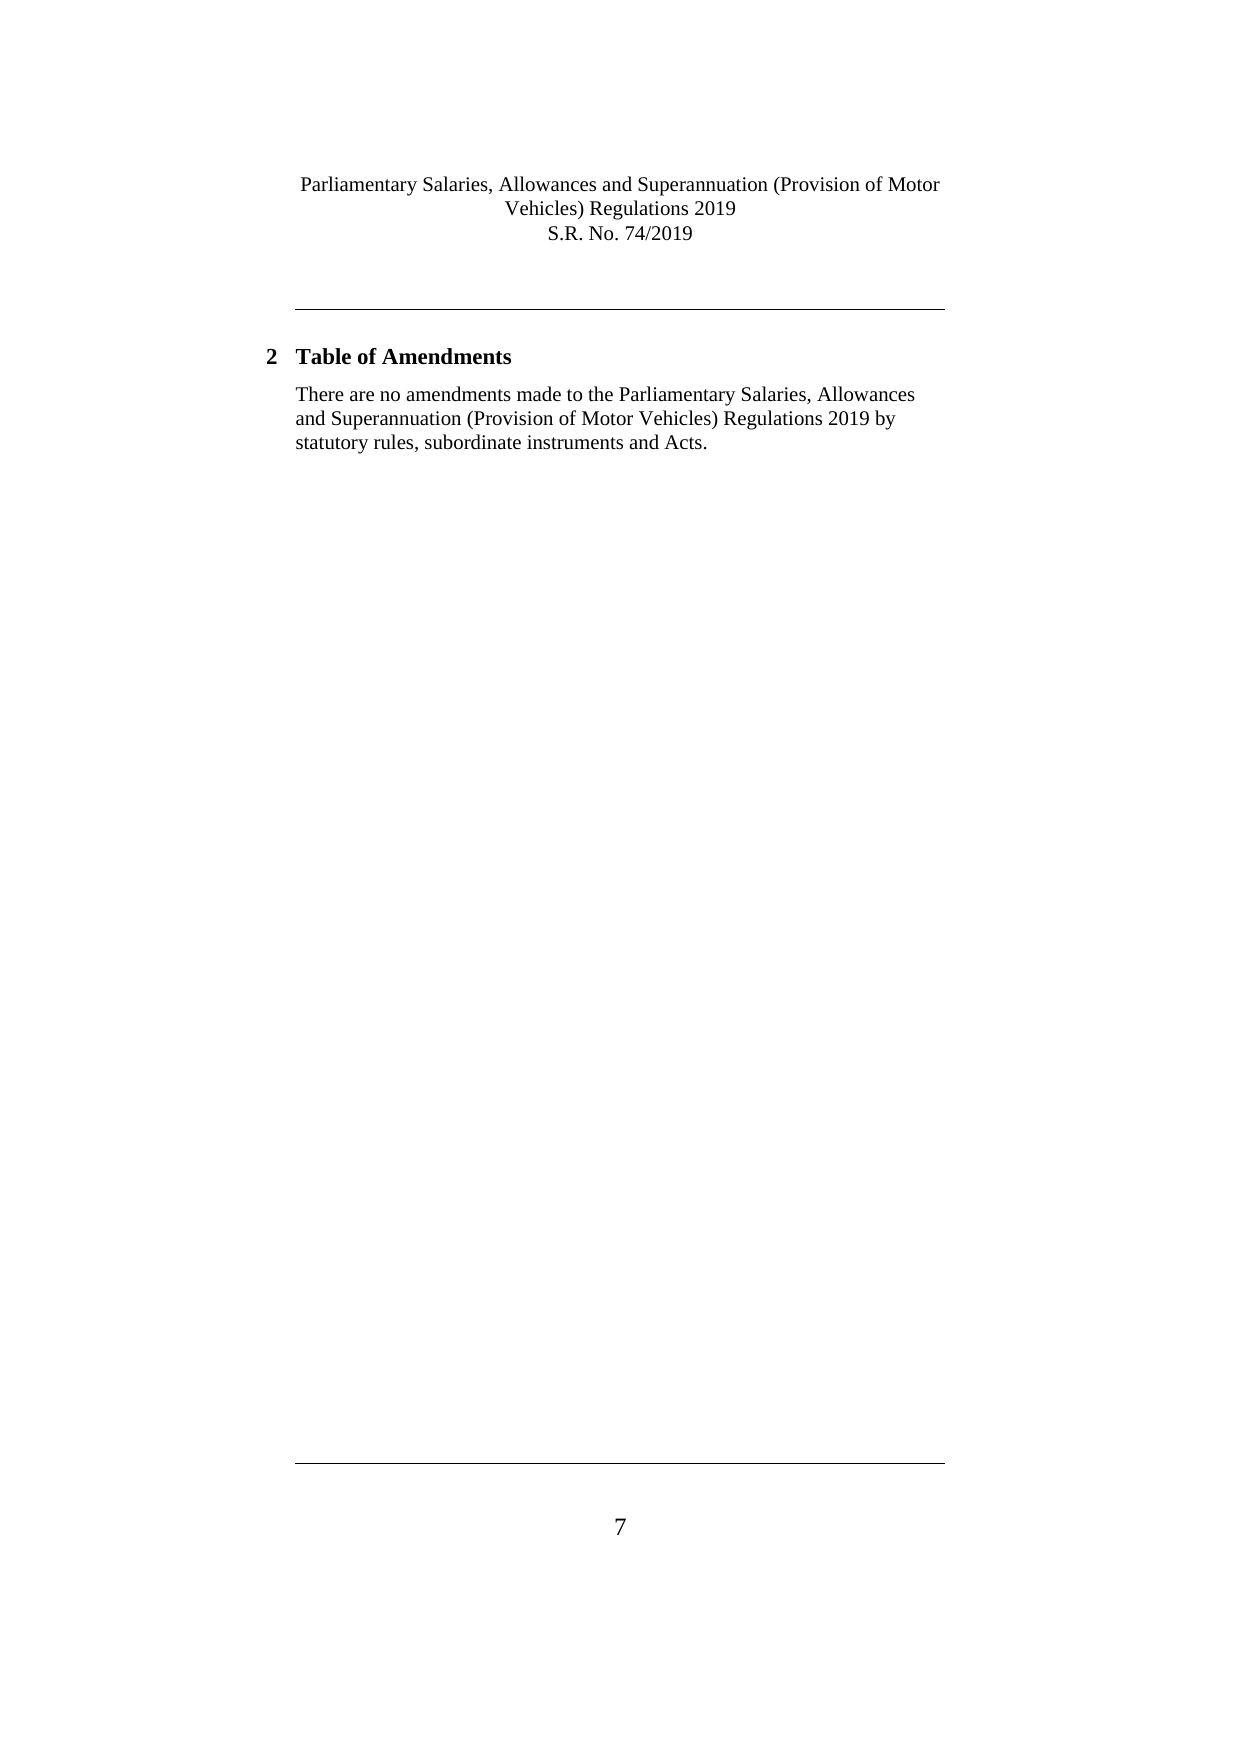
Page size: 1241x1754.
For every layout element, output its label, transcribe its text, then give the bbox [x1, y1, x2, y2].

text There are no amendments made to the Parliamentary Salaries, Allowances and Superannuation (Provision of Motor Vehicles) Regulations 2019 by statutory rules, subordinate instruments and Acts. [295, 382, 945, 454]
subtitle 2 Table of Amendments [266, 343, 945, 369]
